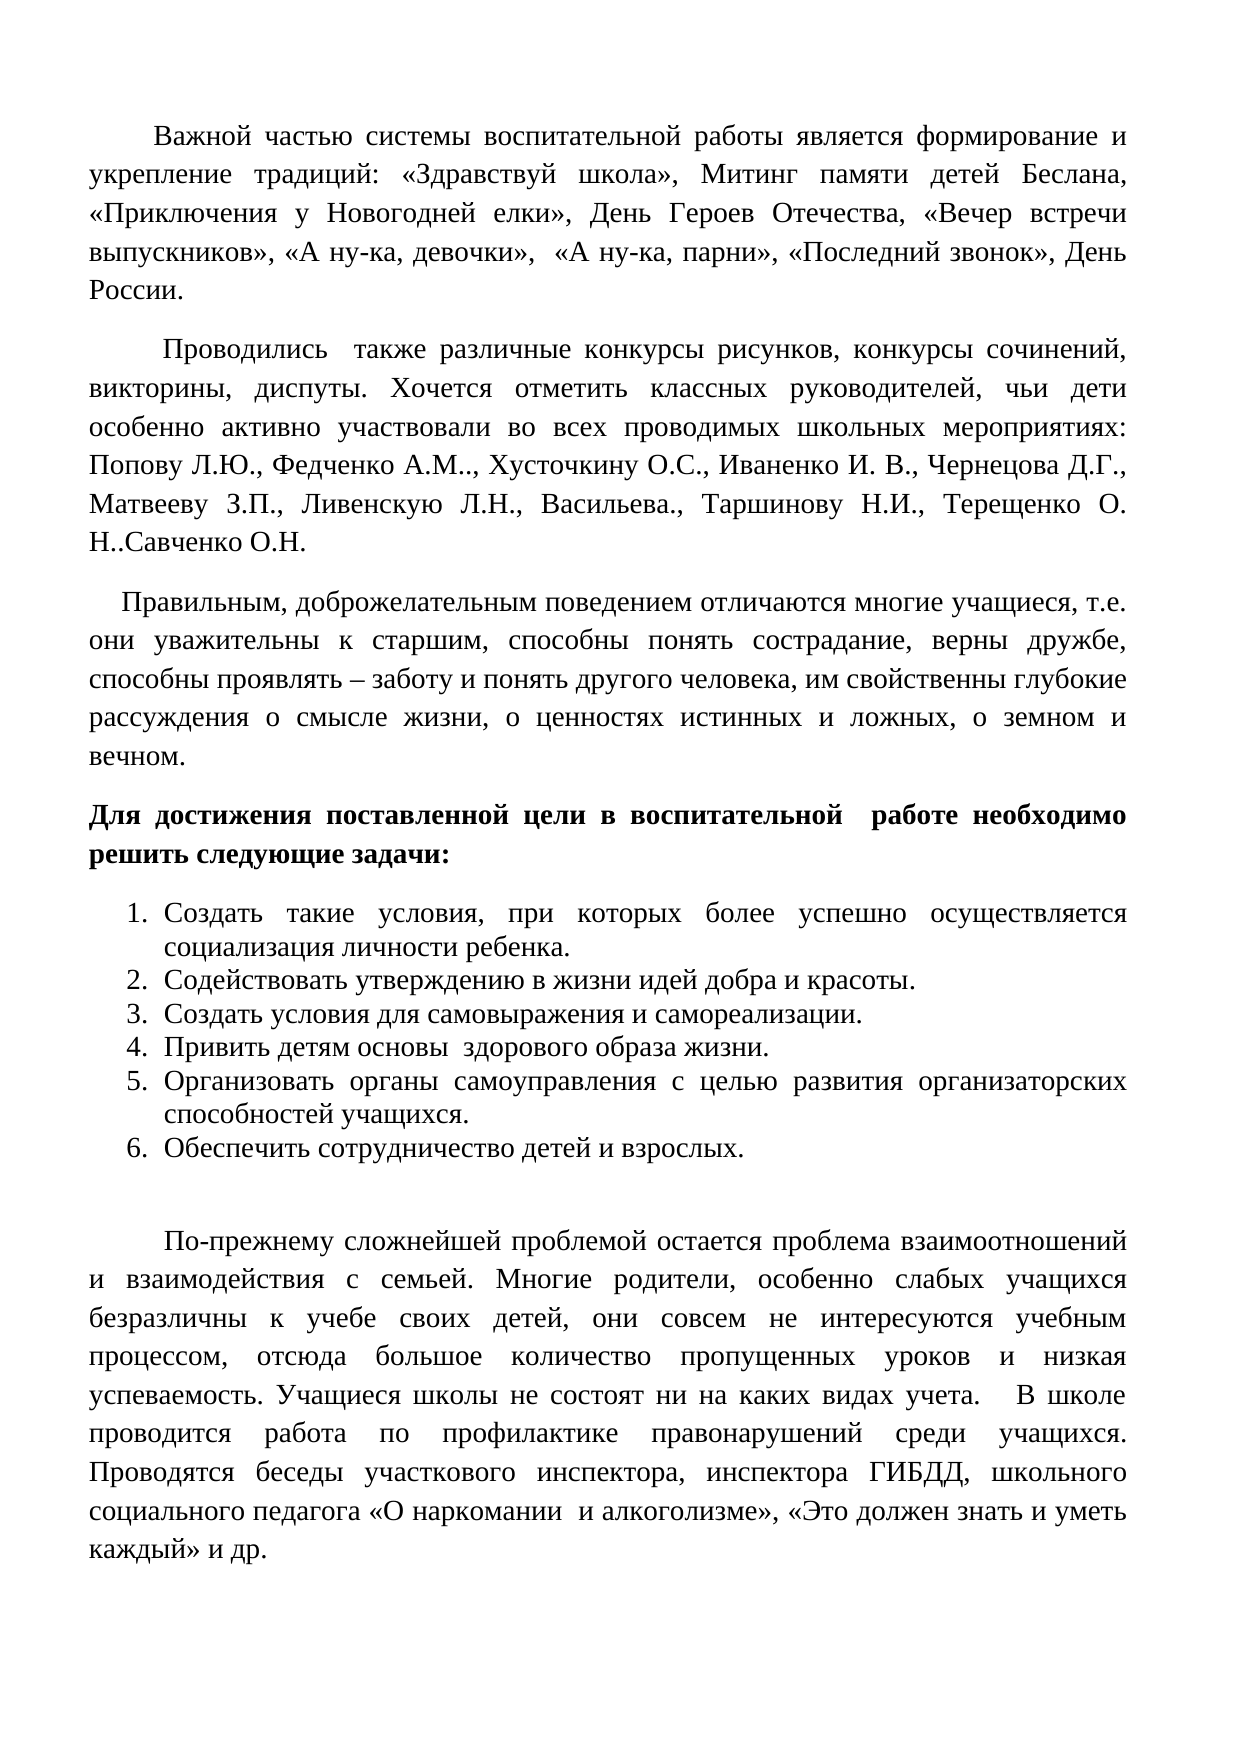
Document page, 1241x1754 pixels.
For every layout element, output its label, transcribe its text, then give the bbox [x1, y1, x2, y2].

list Содействовать утверждению в жизни идей добра и красоты. [126, 962, 1128, 996]
list Создать условия для самовыражения и самореализации. [126, 996, 1128, 1029]
list Обеспечить сотрудничество детей и взрослых. [126, 1130, 1128, 1163]
text По-прежнему сложнейшей проблемой остается проблема взаимоотношений и взаимодействия с семьей. Многие родители, особенно слабых учащихся безразличны к учебе своих детей, они совсем не интересуются учебным процессом, отсюда большое количество пропущенных уроков и низкая успеваемость. Учащиеся школы не состоят ни на каких видах учета. В школе проводится работа по профилактике правонарушений среди учащихся. Проводятся беседы участкового инспектора, инспектора ГИБДД, школьного социального педагога «О наркомании и алкоголизме», «Это должен знать и уметь каждый» и др. [89, 1223, 1128, 1565]
list Организовать органы самоуправления с целью развития организаторских способностей учащихся. [126, 1063, 1128, 1130]
text Для достижения поставленной цели в воспитательной работе необходимо решить следующие задачи: [89, 797, 1128, 869]
list Создать такие условия, при которых более успешно осуществляется социализация личности ребенка. [126, 895, 1128, 962]
text Важной частью системы воспитательной работы является формирование и укрепление традиций: «Здравствуй школа», Митинг памяти детей Беслана, «Приключения у Новогодней елки», День Героев Отечества, «Вечер встречи выпускников», «А ну-ка, девочки», «А ну-ка, парни», «Последний звонок», День России. [89, 118, 1128, 306]
text Правильным, доброжелательным поведением отличаются многие учащиеся, т.е. они уважительны к старшим, способны понять сострадание, верны дружбе, способны проявлять – заботу и понять другого человека, им свойственны глубокие рассуждения о смысле жизни, о ценностях истинных и ложных, о земном и вечном. [89, 584, 1128, 771]
list Привить детям основы здорового образа жизни. [126, 1029, 1128, 1063]
text Проводились также различные конкурсы рисунков, конкурсы сочинений, викторины, диспуты. Хочется отметить классных руководителей, чьи дети особенно активно участвовали во всех проводимых школьных мероприятиях: Попову Л.Ю., Федченко А.М.., Хусточкину О.С., Иваненко И. В., Чернецова Д.Г., Матвееву З.П., Ливенскую Л.Н., Васильева., Таршинову Н.И., Терещенко О. Н..Савченко О.Н. [89, 332, 1128, 558]
